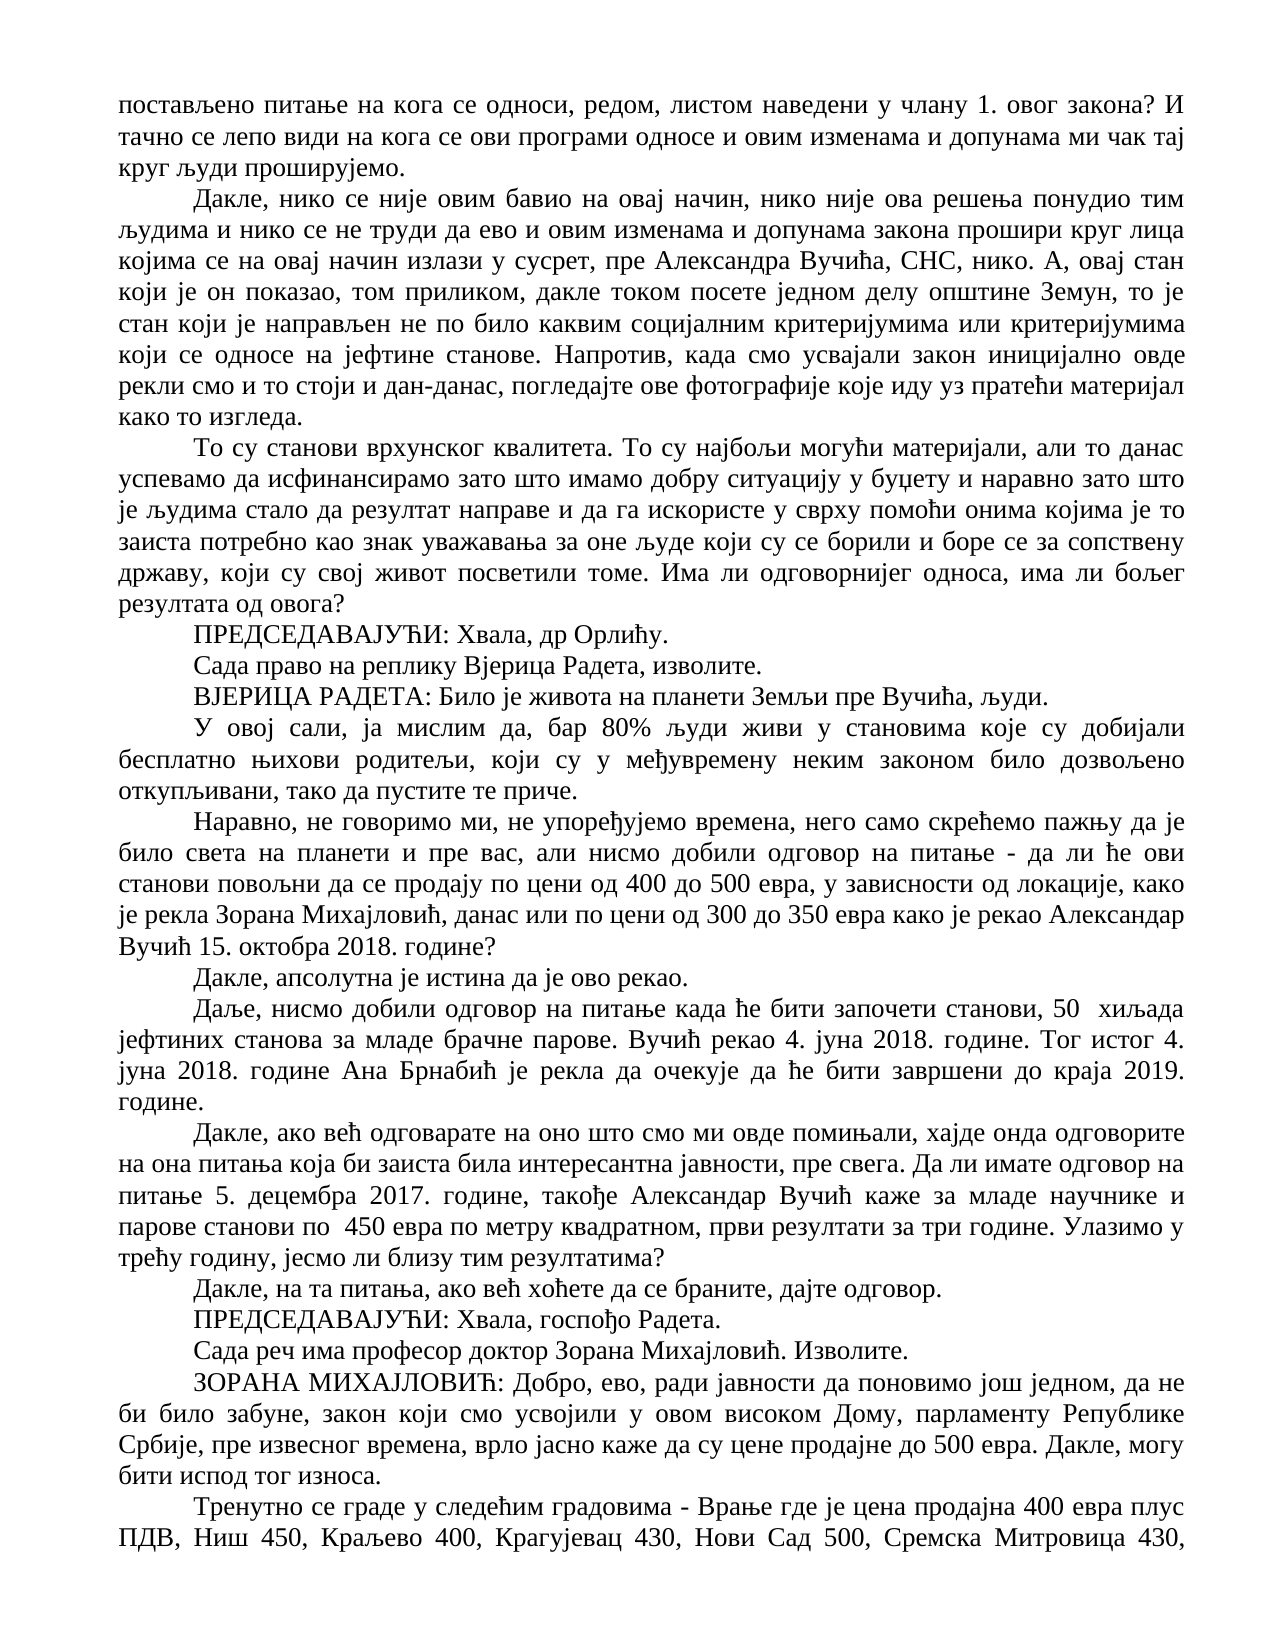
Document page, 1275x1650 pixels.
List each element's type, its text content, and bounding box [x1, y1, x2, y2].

text Даље, нисмо добили одговор на питање када ће бити започети станови, 50 хиљада јефтиних станова за младе брачне парове. Вучић рекао 4. јуна 2018. године. Тог истог 4. јуна 2018. године Ана Брнабић је рекла да очекује да ће бити завршени до краја 2019. године. [118, 992, 1186, 1116]
text Сада реч има професор доктор Зорана Михајловић. Изволите. [118, 1334, 1186, 1366]
text Сада право на реплику Вјерица Радета, изволите. [118, 649, 1186, 680]
text Дакле, апсолутна је истина да је ово рекао. [118, 961, 1186, 992]
text ПРЕДСЕДАВАЈУЋИ: Хвала, др Орлићу. [118, 618, 1186, 649]
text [118, 89, 1186, 182]
text То су станови врхунског квалитета. То су најбољи могући материјали, али то данас успевамо да исфинансирамо зато што имамо добру ситуацију у буџету и наравно зато што је људима стало да резултат направе и да га искористе у сврху помоћи онима којима је то заиста потребно као знак уважавања за оне људе који су се борили и боре се за сопствену државу, који су свој живот посветили томе. Има ли одговорнијег односа, има ли бољег резултата од овога? [118, 431, 1186, 618]
text ПРЕДСЕДАВАЈУЋИ: Хвала, госпођо Радета. [118, 1303, 1186, 1334]
text Наравно, не говоримо ми, не упоређујемо времена, него само скрећемо пажњу да је било света на планети и пре вас, али нисмо добили одговор на питање - да ли ће ови станови повољни да се продају по цени од 400 до 500 евра, у зависности од локације, како је рекла Зорана Михајловић, данас или по цени од 300 до 350 евра како је рекао Александар Вучић 15. октобра 2018. године? [118, 805, 1186, 961]
text Дакле, нико се није овим бавио на овај начин, нико није ова решења понудио тим људима и нико се не труди да ево и овим изменама и допунама закона прошири круг лица којима се на овај начин излази у сусрет, пре Александра Вучића, СНС, нико. А, овај стан који је он показао, том приликом, дакле током посете једном делу општине Земун, то је стан који је направљен не по било каквим социјалним критеријумима или критеријумима који се односе на јефтине станове. Напротив, када смо усвајали закон иницијално овде рекли смо и то стоји и дан-данас, погледајте ове фотографије које иду уз пратећи материјал како то изгледа. [118, 182, 1186, 431]
text Дакле, ако већ одговарате на оно што смо ми овде помињали, хајде онда одговорите на она питања која би заиста била интересантна јавности, пре свега. Да ли имате одговор на питање 5. децембра 2017. године, такође Александар Вучић каже за младе научнике и парове станови по 450 евра по метру квадратном, први резултати за три године. Улазимо у трећу годину, јесмо ли близу тим резултатима? [118, 1116, 1186, 1272]
text У овој сали, ја мислим да, бар 80% људи живи у становима које су добијали бесплатно њихови родитељи, који су у међувремену неким законом било дозвољено откупљивани, тако да пустите те приче. [118, 712, 1186, 805]
text Дакле, на та питања, ако већ хоћете да се браните, дајте одговор. [118, 1272, 1186, 1303]
text ЗОРАНА МИХАЈЛОВИЋ: Добро, ево, ради јавности да поновимо још једном, да не би било забуне, закон који смо усвојили у овом високом Дому, парламенту Републике Србије, пре извесног времена, врло јасно каже да су цене продајне до 500 евра. Дакле, могу бити испод тог износа. [118, 1366, 1186, 1490]
text ВЈЕРИЦА РАДЕТА: Било је живота на планети Земљи пре Вучића, људи. [118, 680, 1186, 712]
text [118, 1490, 1186, 1552]
